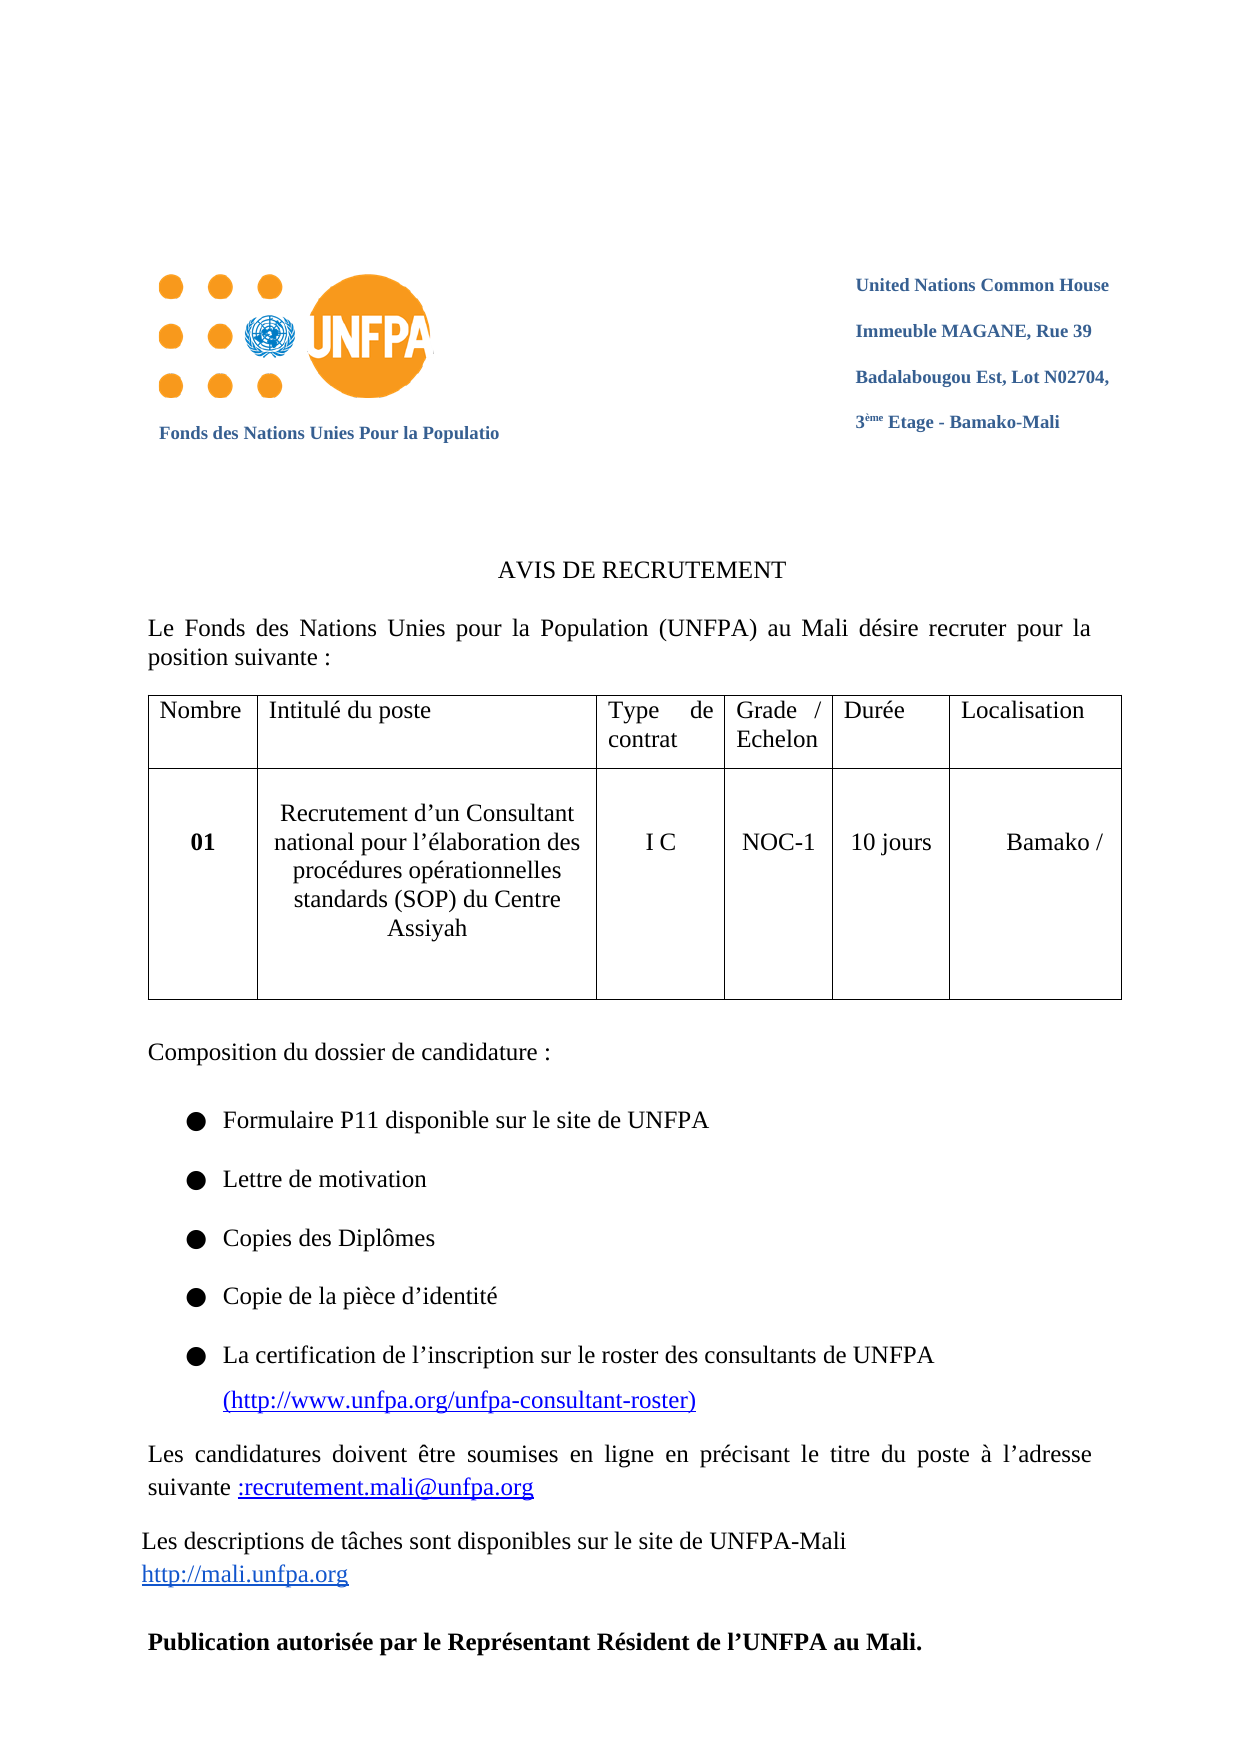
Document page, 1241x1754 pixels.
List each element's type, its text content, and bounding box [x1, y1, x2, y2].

table_header United Nations Common House Immeuble MAGANE, Rue 39 Badalabougou Est, Lot N02704, 3ème Etage - Bamako-Mali [844, 274, 1151, 556]
list Copie de la pièce d’identité [185, 1268, 1093, 1319]
picture [158, 274, 434, 398]
text Les descriptions de tâches sont disponibles sur le site de UNFPA-Mali [141, 1526, 1093, 1555]
table_header Type de contrat [597, 696, 724, 768]
table_cell I C [597, 769, 724, 999]
table_header Nombre [149, 696, 257, 768]
list Lettre de motivation [185, 1150, 1093, 1201]
list La certification de l’inscription sur le roster des consultants de UNFPA [185, 1327, 1093, 1378]
text AVIS DE RECRUTEMENT [148, 556, 1093, 584]
text Les candidatures doivent être soumises en ligne en précisant le titre du poste à l’adresse suivante :recrutement.mali@unfpa.org [148, 1439, 1093, 1501]
table_cell NOC-1 [725, 769, 832, 999]
list Formulaire P11 disponible sur le site de UNFPA [185, 1091, 1093, 1142]
table_header Localisation [950, 696, 1121, 768]
text Composition du dossier de candidature : [148, 1037, 1093, 1066]
table_cell Recrutement d’un Consultant national pour l’élaboration des procédures opérationnelles standards (SOP) du Centre Assiyah [258, 769, 596, 999]
table_header Fonds des Nations Unies Pour la Populatio [148, 274, 844, 556]
table_header Intitulé du poste [258, 696, 596, 768]
table_header Durée [833, 696, 949, 768]
table_cell 01 [149, 769, 257, 999]
list Copies des Diplômes [185, 1209, 1093, 1260]
text http://mali.unfpa.org [141, 1559, 1093, 1588]
table_header Grade / Echelon [725, 696, 832, 768]
table_cell 10 jours [833, 769, 949, 999]
table_cell Bamako / [950, 769, 1121, 999]
text Le Fonds des Nations Unies pour la Population (UNFPA) au Mali désire recruter pour la position suivante : [148, 613, 1093, 671]
text (http://www.unfpa.org/unfpa-consultant-roster) [223, 1386, 1093, 1414]
